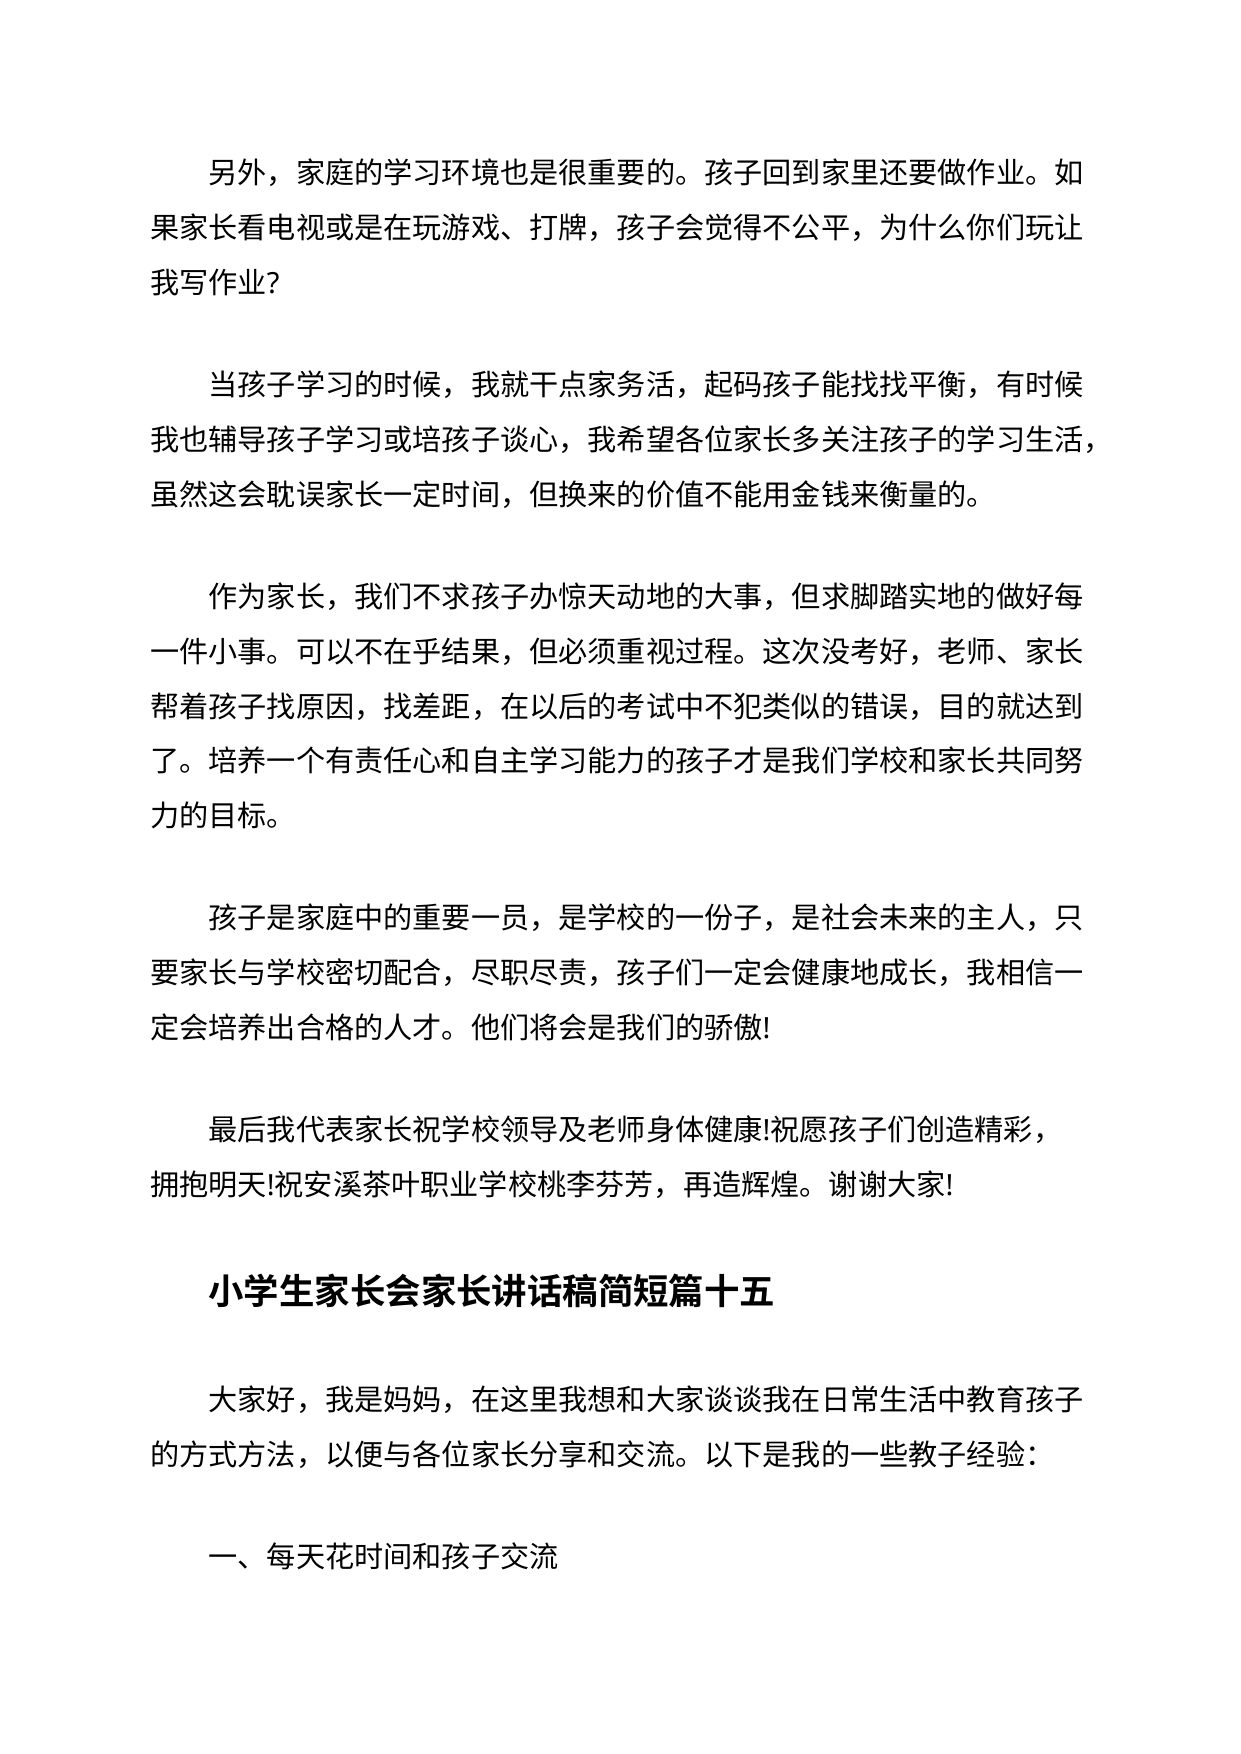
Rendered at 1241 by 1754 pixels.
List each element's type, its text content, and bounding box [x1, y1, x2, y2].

text 小学生家长会家长讲话稿简短篇十五 [150, 1263, 1090, 1315]
text 大家好，我是妈妈，在这里我想和大家谈谈我在日常生活中教育孩子的方式方法，以便与各位家长分享和交流。以下是我的一些教子经验： [150, 1377, 1090, 1474]
text 孩子是家庭中的重要一员，是学校的一份子，是社会未来的主人，只要家长与学校密切配合，尽职尽责，孩子们一定会健康地成长，我相信一定会培养出合格的人才。他们将会是我们的骄傲! [150, 895, 1090, 1047]
text 作为家长，我们不求孩子办惊天动地的大事，但求脚踏实地的做好每一件小事。可以不在乎结果，但必须重视过程。这次没考好，老师、家长帮着孩子找原因，找差距，在以后的考试中不犯类似的错误，目的就达到了。培养一个有责任心和自主学习能力的孩子才是我们学校和家长共同努力的目标。 [150, 573, 1090, 835]
text 一、每天花时间和孩子交流 [150, 1533, 1090, 1576]
text 另外，家庭的学习环境也是很重要的。孩子回到家里还要做作业。如果家长看电视或是在玩游戏、打牌，孩子会觉得不公平，为什么你们玩让我写作业? [150, 150, 1090, 302]
text 最后我代表家长祝学校领导及老师身体健康!祝愿孩子们创造精彩，拥抱明天!祝安溪茶叶职业学校桃李芬芳，再造辉煌。谢谢大家! [150, 1106, 1090, 1204]
text 当孩子学习的时候，我就干点家务活，起码孩子能找找平衡，有时候我也辅导孩子学习或培孩子谈心，我希望各位家长多关注孩子的学习生活，虽然这会耽误家长一定时间，但换来的价值不能用金钱来衡量的。 [150, 362, 1090, 514]
